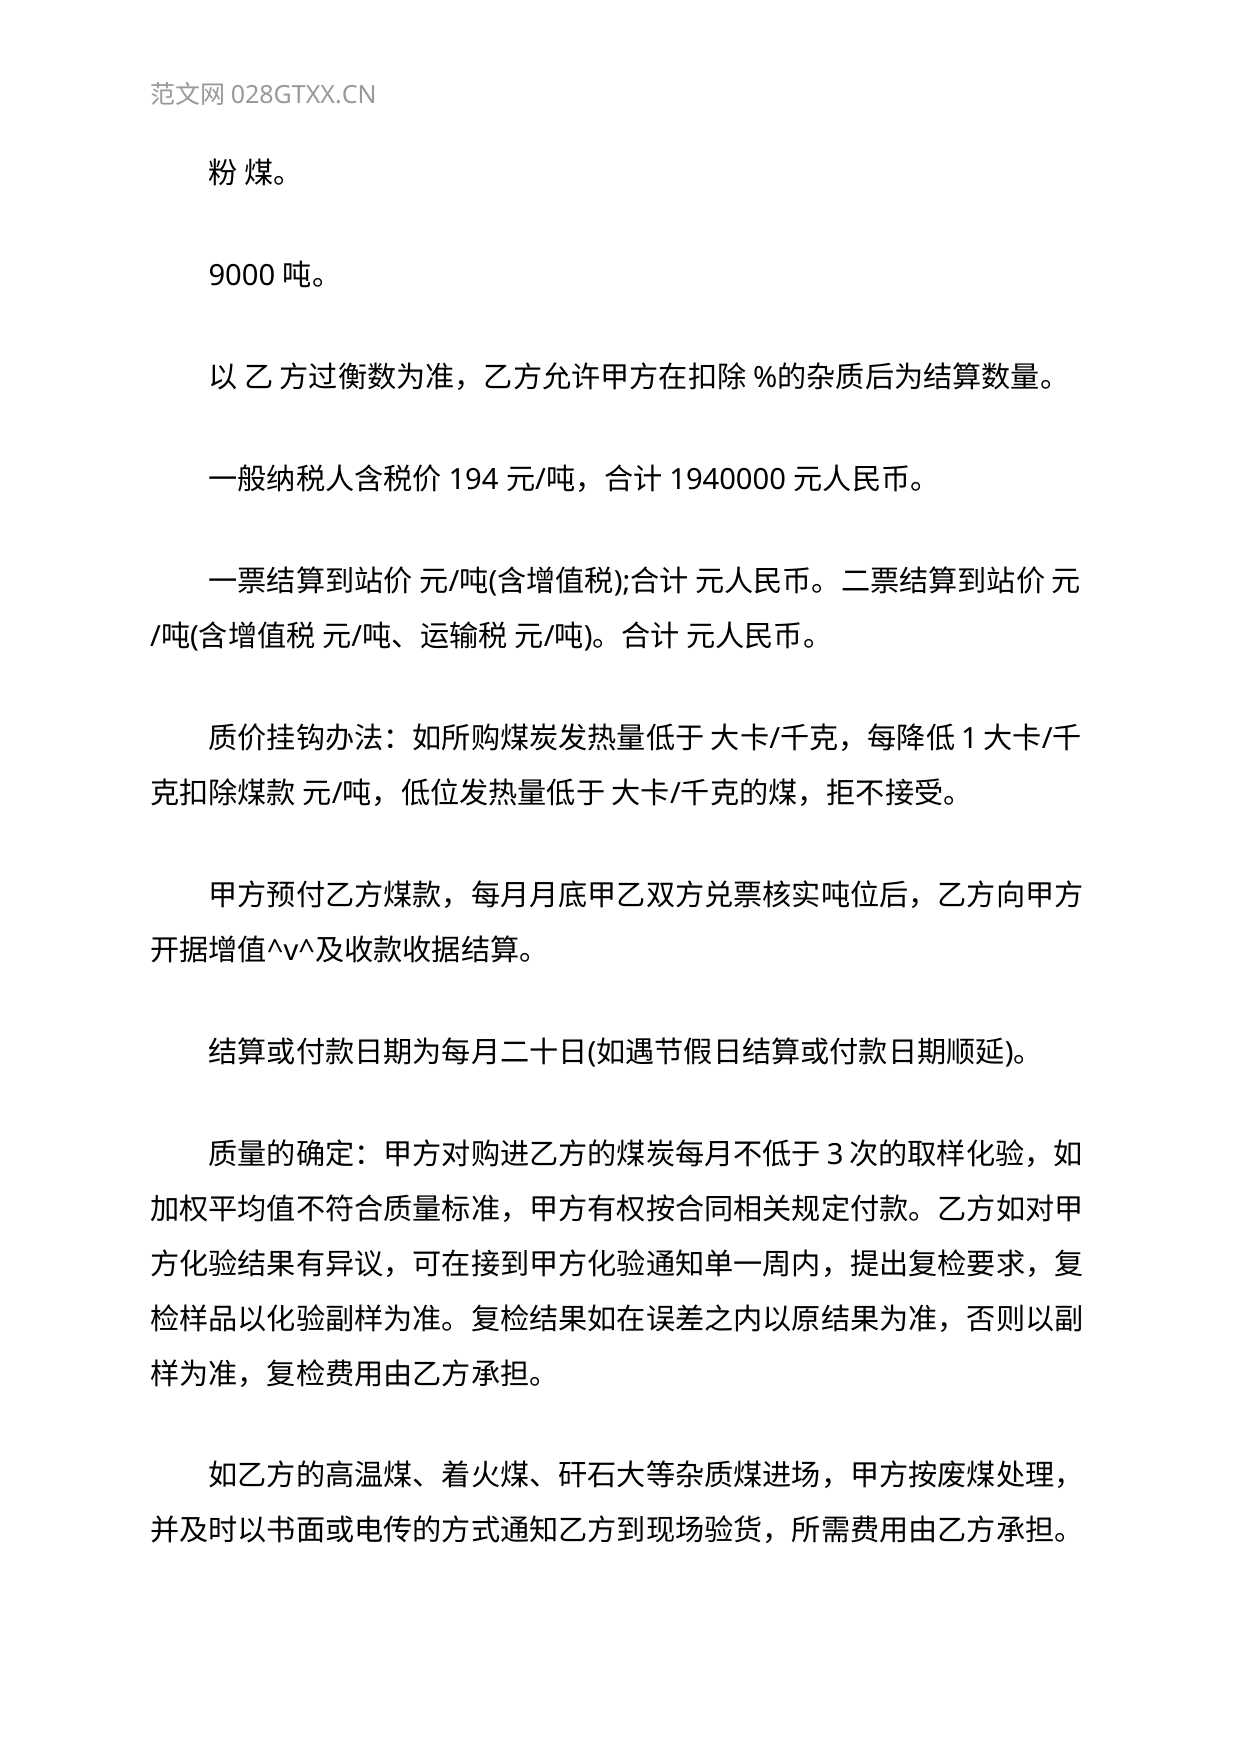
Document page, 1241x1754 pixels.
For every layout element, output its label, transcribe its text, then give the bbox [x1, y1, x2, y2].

text 质价挂钩办法：如所购煤炭发热量低于 大卡/千克，每降低1大卡/千克扣除煤款 元/吨，低位发热量低于 大卡/千克的煤，拒不接受。 [150, 715, 1090, 812]
text 一般纳税人含税价 194 元/吨，合计 1940000 元人民币。 [150, 456, 1090, 498]
text 质量的确定：甲方对购进乙方的煤炭每月不低于3次的取样化验，如加权平均值不符合质量标准，甲方有权按合同相关规定付款。乙方如对甲方化验结果有异议，可在接到甲方化验通知单一周内，提出复检要求，复检样品以化验副样为准。复检结果如在误差之内以原结果为准，否则以副样为准，复检费用由乙方承担。 [150, 1131, 1090, 1392]
text 结算或付款日期为每月二十日(如遇节假日结算或付款日期顺延)。 [150, 1028, 1090, 1071]
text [150, 1452, 1090, 1549]
text 甲方预付乙方煤款，每月月底甲乙双方兑票核实吨位后，乙方向甲方开据增值^v^及收款收据结算。 [150, 872, 1090, 969]
text 一票结算到站价 元/吨(含增值税);合计 元人民币。二票结算到站价 元/吨(含增值税 元/吨、运输税 元/吨)。合计 元人民币。 [150, 558, 1090, 655]
text 粉 煤。 [150, 150, 1090, 192]
text 以 乙 方过衡数为准，乙方允许甲方在扣除 %的杂质后为结算数量。 [150, 354, 1090, 396]
text 9000 吨。 [150, 252, 1090, 294]
